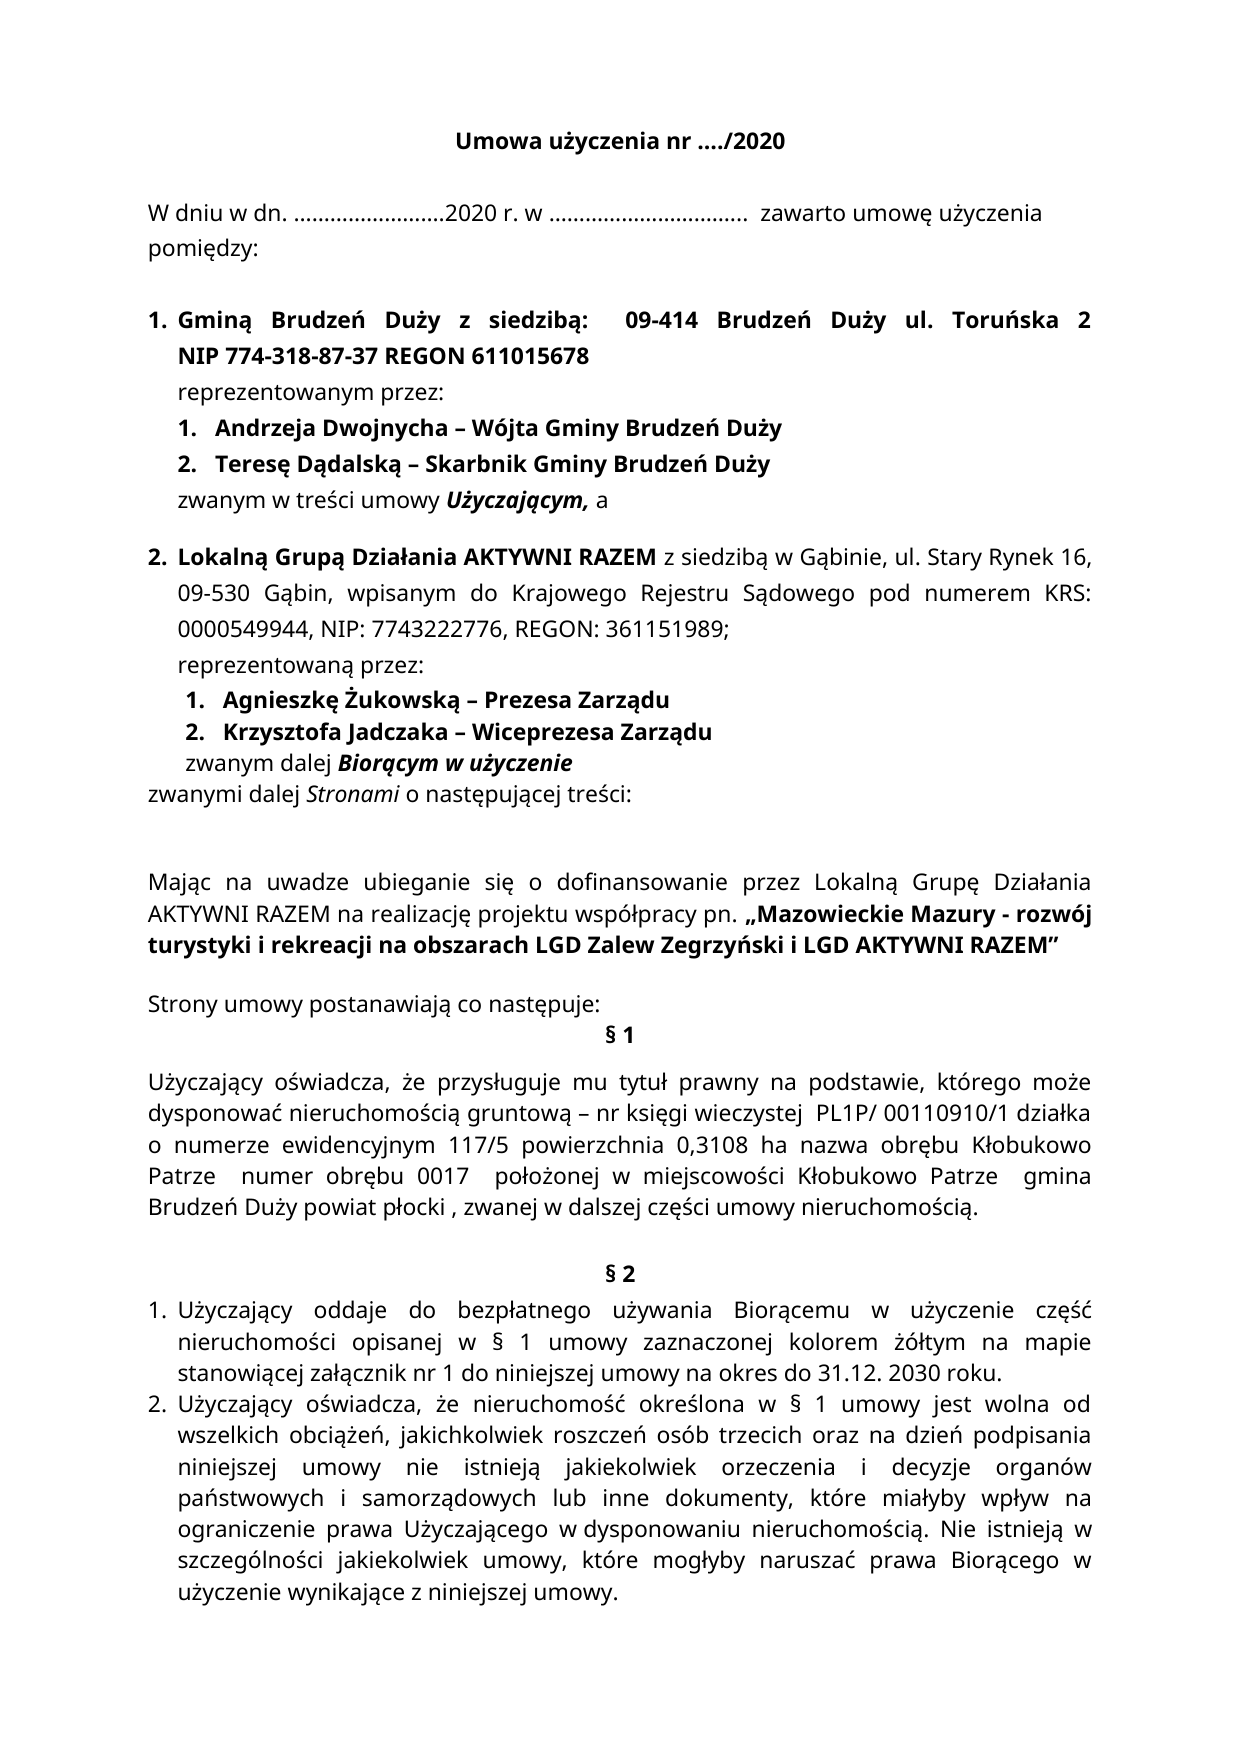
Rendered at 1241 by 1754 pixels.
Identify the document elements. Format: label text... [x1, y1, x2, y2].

text zwanym w treści umowy Użyczającym, a [148, 484, 1093, 515]
list Krzysztofa Jadczaka – Wiceprezesa Zarządu [185, 716, 1093, 747]
text reprezentowaną przez: [148, 648, 1093, 680]
text reprezentowanym przez: [148, 376, 1093, 407]
text Strony umowy postanawiają co następuje: [148, 988, 1093, 1019]
text zwanymi dalej Stronami o następującej treści: [148, 778, 1093, 809]
text Mając na uwadze ubieganie się o dofinansowanie przez Lokalną Grupę Działania AKTYWNI RAZEM na realizację projektu współpracy pn. „Mazowieckie Mazury - rozwój turystyki i rekreacji na obszarach LGD Zalew Zegrzyński i LGD AKTYWNI RAZEM” [148, 866, 1093, 960]
list Agnieszkę Żukowską – Prezesa Zarządu [185, 684, 1093, 716]
text zwanym dalej Biorącym w użyczenie [148, 747, 1093, 778]
text § 2 [148, 1258, 1093, 1289]
list Użyczający oświadcza, że nieruchomość określona w § 1 umowy jest wolna od wszelkich obciążeń, jakichkolwiek roszczeń osób trzecich oraz na dzień podpisania niniejszej umowy nie istnieją jakiekolwiek orzeczenia i decyzje organów państwowych i samorządowych lub inne dokumenty, które miałyby wpływ na ograniczenie prawa Użyczającego w dysponowaniu nieruchomością. Nie istnieją w szczególności jakiekolwiek umowy, które mogłyby naruszać prawa Biorącego w użyczenie wynikające z niniejszej umowy. [148, 1388, 1093, 1607]
text § 1 [148, 1019, 1093, 1051]
text W dniu w dn. …………………….2020 r. w ……………………….….. zawarto umowę użyczenia pomiędzy: [148, 196, 1093, 264]
text Użyczający oświadcza, że przysługuje mu tytuł prawny na podstawie, którego może dysponować nieruchomością gruntową – nr księgi wieczystej PL1P/ 00110910/1 działka o numerze ewidencyjnym 117/5 powierzchnia 0,3108 ha nazwa obrębu Kłobukowo Patrze numer obrębu 0017 położonej w miejscowości Kłobukowo Patrze gmina Brudzeń Duży powiat płocki , zwanej w dalszej części umowy nieruchomością. [148, 1066, 1093, 1222]
list Andrzeja Dwojnycha – Wójta Gminy Brudzeń Duży [177, 412, 1093, 443]
list Gminą Brudzeń Duży z siedzibą: 09-414 Brudzeń Duży ul. Toruńska 2 NIP 774-318-87-37 REGON 611015678 [148, 304, 1093, 371]
list Teresę Dądalską – Skarbnik Gminy Brudzeń Duży [177, 448, 1093, 479]
list Lokalną Grupą Działania AKTYWNI RAZEM z siedzibą w Gąbinie, ul. Stary Rynek 16, 09-530 Gąbin, wpisanym do Krajowego Rejestru Sądowego pod numerem KRS: 0000549944, NIP: 7743222776, REGON: 361151989; [148, 541, 1093, 644]
list Użyczający oddaje do bezpłatnego używania Biorącemu w użyczenie część nieruchomości opisanej w § 1 umowy zaznaczonej kolorem żółtym na mapie stanowiącej załącznik nr 1 do niniejszej umowy na okres do 31.12. 2030 roku. [148, 1294, 1093, 1388]
text Umowa użyczenia nr …./2020 [148, 124, 1093, 156]
